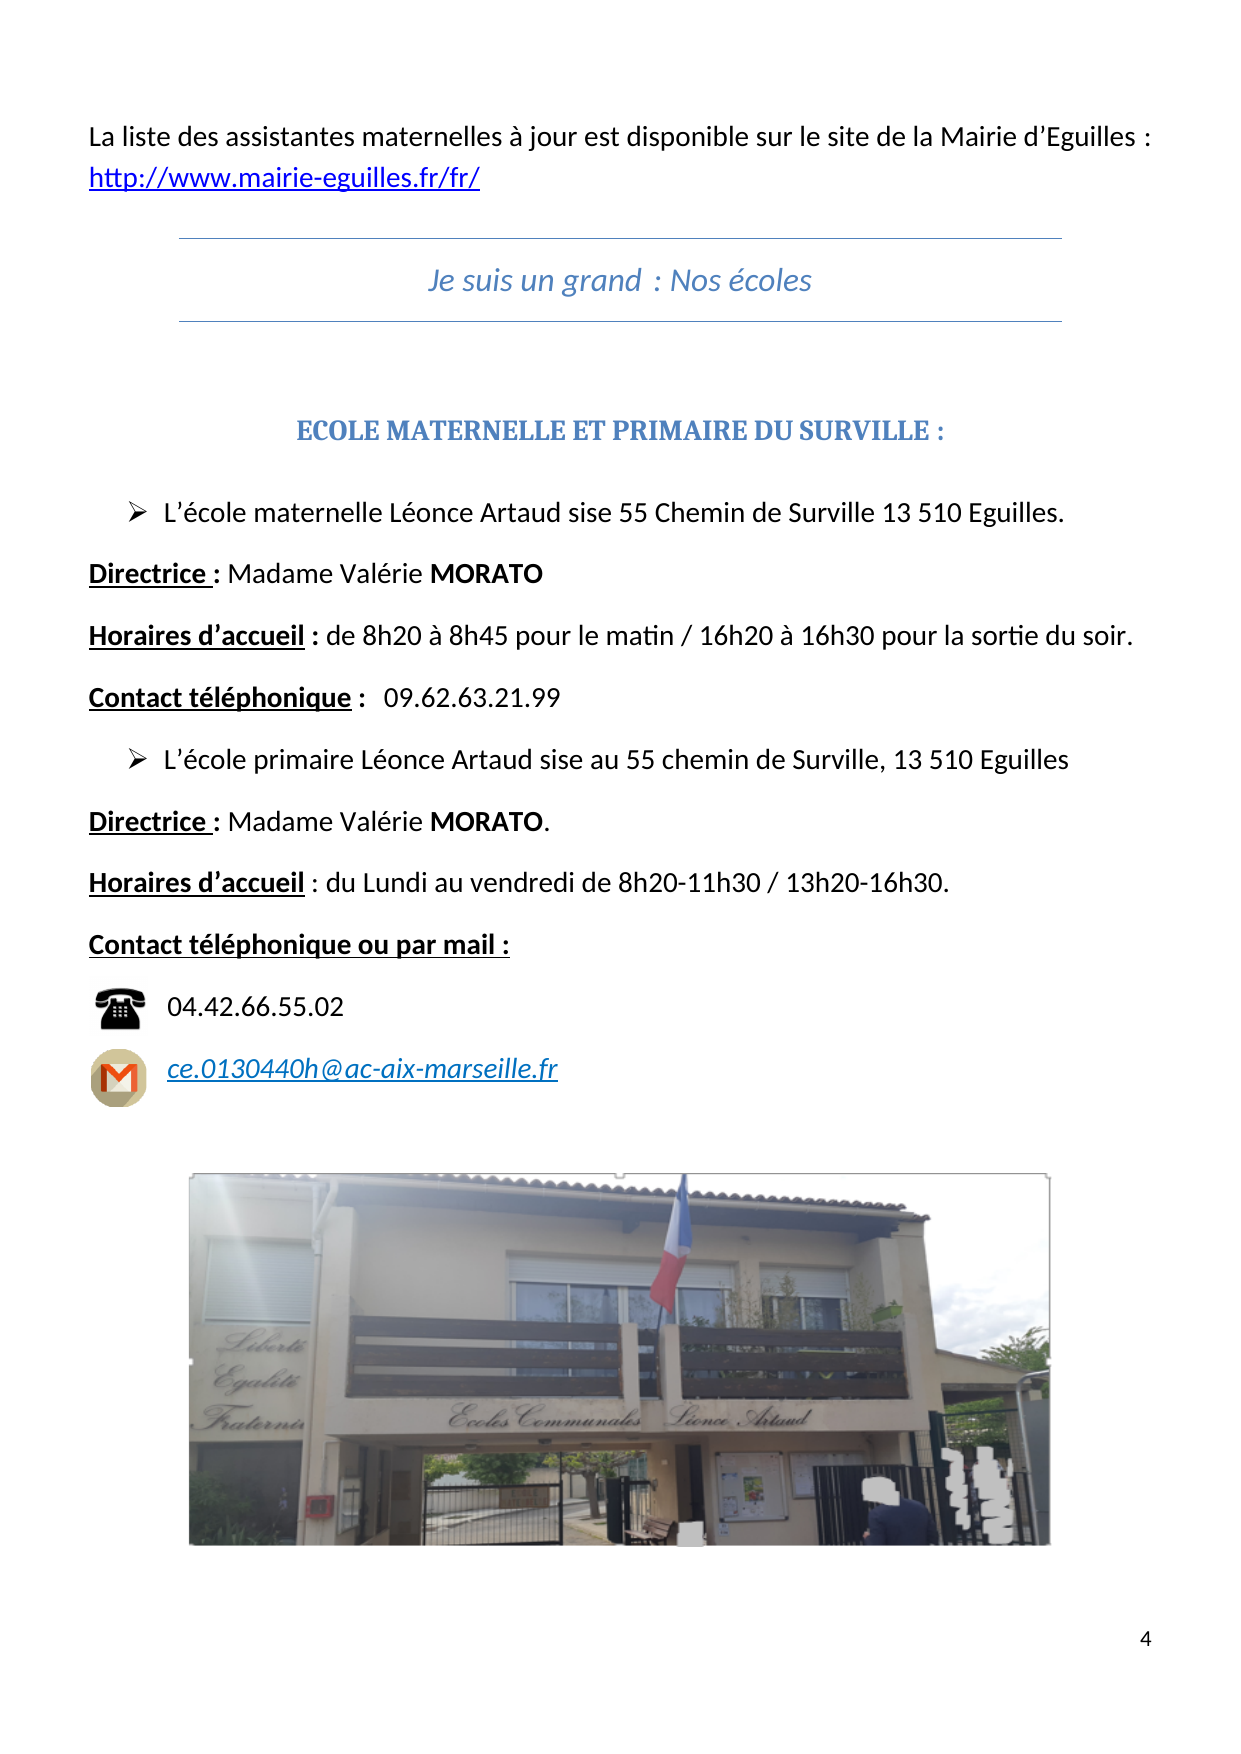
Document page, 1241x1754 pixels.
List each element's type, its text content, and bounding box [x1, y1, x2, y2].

text Horaires d’accueil : de 8h20 à 8h45 pour le matin / 16h20 à 16h30 pour la sortie du soir. [89, 617, 1152, 653]
text Contact téléphonique : 09.62.63.21.99 [89, 679, 1152, 715]
text Directrice : Madame Valérie MORATO [89, 556, 1152, 591]
text Horaires d’accueil : du Lundi au vendredi de 8h20-11h30 / 13h20-16h30. [89, 864, 1152, 900]
text 04.42.66.55.02 [149, 988, 1152, 1024]
list L’école primaire Léonce Artaud sise au 55 chemin de Surville, 13 510 Eguilles [126, 741, 1152, 777]
text Directrice : Madame Valérie MORATO. [89, 803, 1152, 838]
picture [88, 976, 149, 1036]
text Je suis un grand : Nos écoles [179, 239, 1062, 321]
list L’école maternelle Léonce Artaud sise 55 Chemin de Surville 13 510 Eguilles. [126, 494, 1152, 529]
picture [91, 1049, 148, 1106]
subtitle ECOLE MATERNELLE ET PRIMAIRE DU SURVILLE : [89, 414, 1152, 448]
text Contact téléphonique ou par mail : [89, 926, 1152, 962]
text La liste des assistantes maternelles à jour est disponible sur le site de la Mairie d’Eguilles : http://www.mairie-eguilles.fr/fr/ [89, 118, 1152, 195]
picture [188, 1173, 1052, 1547]
text ce.0130440h@ac-aix-marseille.fr [138, 1050, 1152, 1085]
